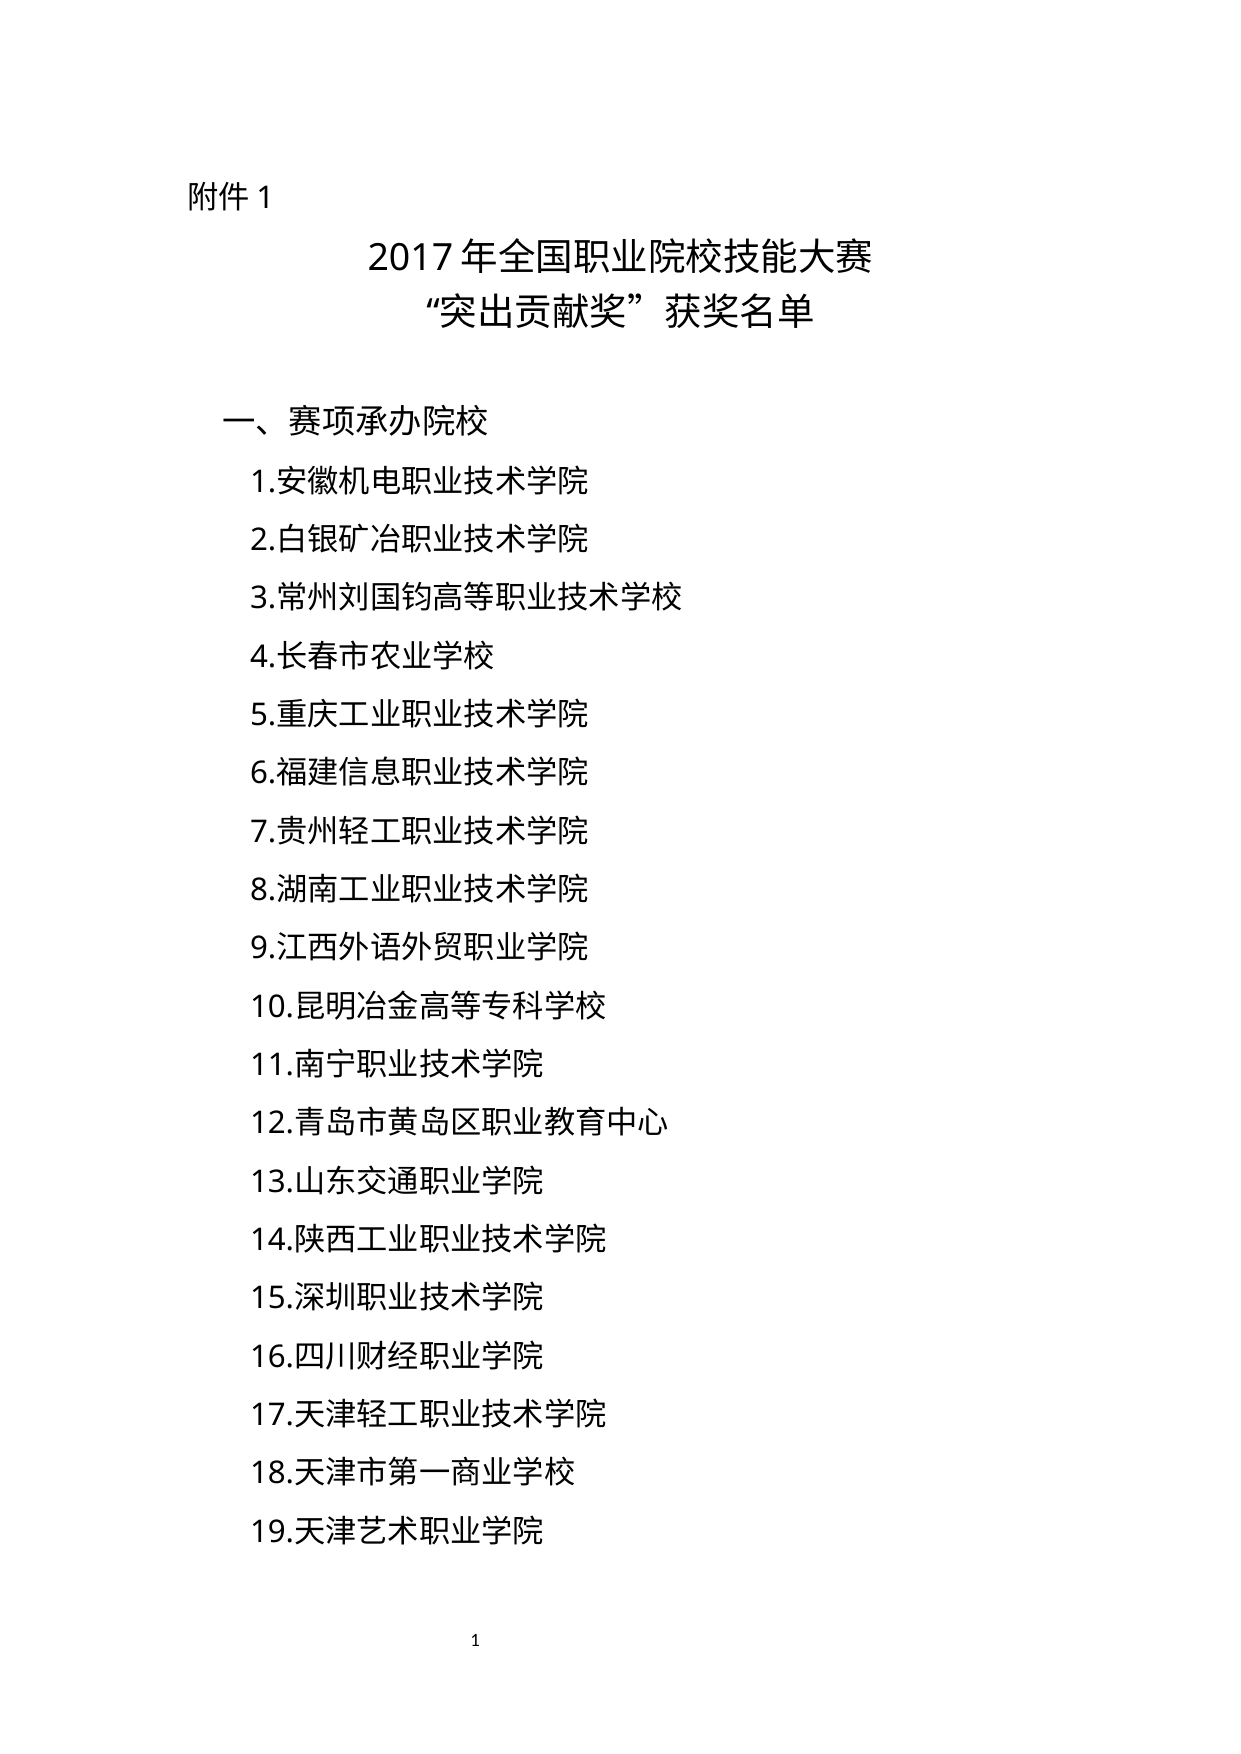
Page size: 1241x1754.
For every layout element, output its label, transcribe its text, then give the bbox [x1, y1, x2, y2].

text 9.江西外语外贸职业学院 [187, 912, 1053, 970]
text 19.天津艺术职业学院 [187, 1495, 1053, 1554]
text “突出贡献奖”获奖名单 [187, 281, 1053, 336]
text 10.昆明冶金高等专科学校 [187, 970, 1053, 1029]
text 13.山东交通职业学院 [187, 1145, 1053, 1204]
text 14.陕西工业职业技术学院 [187, 1204, 1053, 1262]
text 11.南宁职业技术学院 [187, 1029, 1053, 1087]
text 7.贵州轻工职业技术学院 [187, 795, 1053, 854]
text 附件1 [187, 162, 1053, 227]
text 5.重庆工业职业技术学院 [187, 679, 1053, 737]
text 18.天津市第一商业学校 [187, 1437, 1053, 1495]
text 16.四川财经职业学院 [187, 1320, 1053, 1379]
text 4.长春市农业学校 [187, 620, 1053, 679]
text 8.湖南工业职业技术学院 [187, 854, 1053, 912]
text 1.安徽机电职业技术学院 [187, 445, 1053, 504]
text 12.青岛市黄岛区职业教育中心 [187, 1087, 1053, 1145]
text 2.白银矿冶职业技术学院 [187, 504, 1053, 562]
text 一、赛项承办院校 [187, 387, 1053, 445]
text 15.深圳职业技术学院 [187, 1262, 1053, 1320]
text 6.福建信息职业技术学院 [187, 737, 1053, 795]
text 2017年全国职业院校技能大赛 [187, 227, 1053, 281]
text 3.常州刘国钧高等职业技术学校 [187, 562, 1053, 620]
text 17.天津轻工职业技术学院 [187, 1379, 1053, 1437]
